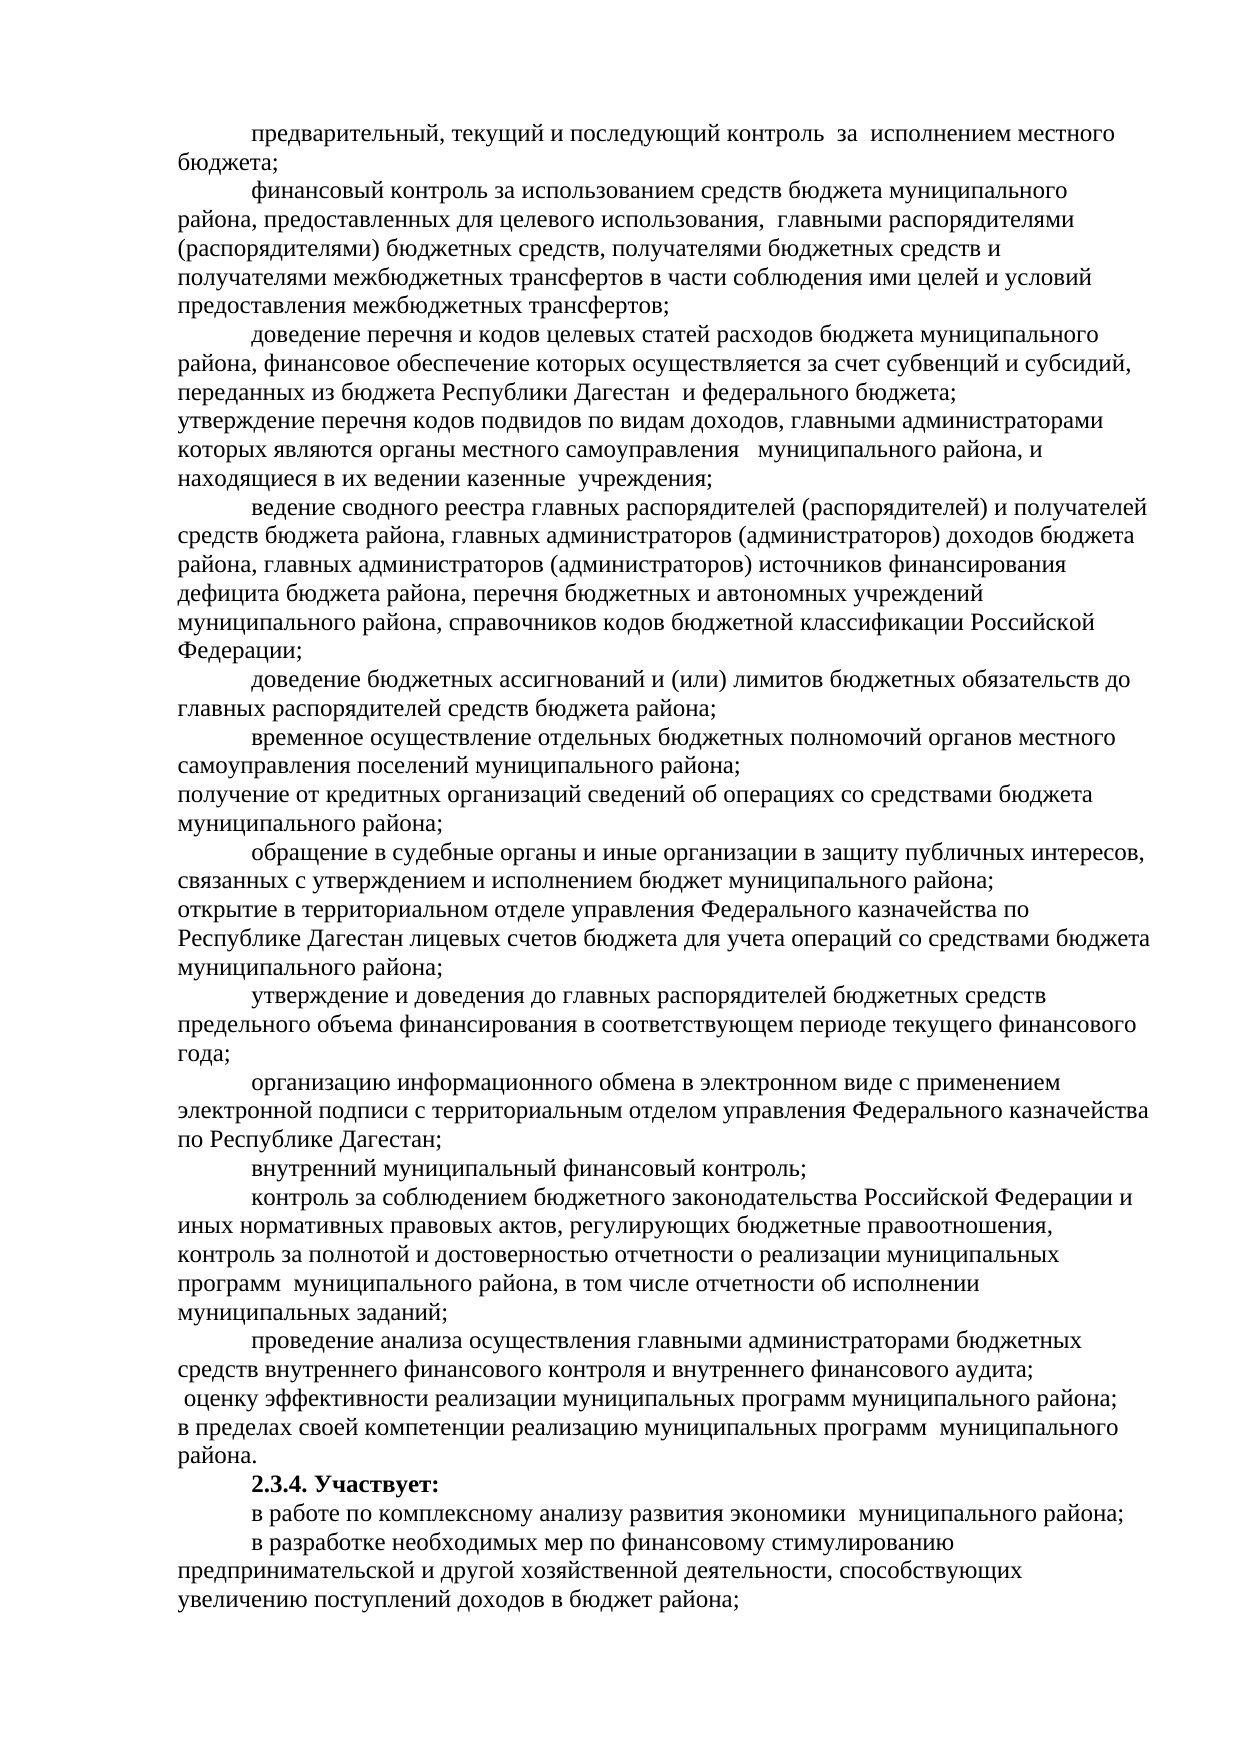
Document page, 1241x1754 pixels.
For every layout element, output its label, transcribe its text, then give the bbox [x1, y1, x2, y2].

text ведение сводного реестра главных распорядителей (распорядителей) и получателей средств бюджета района, главных администраторов (администраторов) доходов бюджета района, главных администраторов (администраторов) источников финансирования дефицита бюджета района, перечня бюджетных и автономных учреждений муниципального района, справочников кодов бюджетной классификации Российской Федерации; [177, 492, 1152, 664]
text временное осуществление отдельных бюджетных полномочий органов местного самоуправления поселений муниципального района; [177, 722, 1152, 779]
text организацию информационного обмена в электронном виде с применением электронной подписи с территориальным отделом управления Федерального казначейства по Республике Дагестан; [177, 1067, 1152, 1153]
text оценку эффективности реализации муниципальных программ муниципального района; [177, 1383, 1152, 1412]
text утверждение перечня кодов подвидов по видам доходов, главными администраторами которых являются органы местного самоуправления муниципального района, и находящиеся в их ведении казенные учреждения; [177, 406, 1152, 492]
text в пределах своей компетенции реализацию муниципальных программ муниципального района. [177, 1412, 1152, 1469]
text доведение бюджетных ассигнований и (или) лимитов бюджетных обязательств до главных распорядителей средств бюджета района; [177, 664, 1152, 722]
text открытие в территориальном отделе управления Федерального казначейства по Республике Дагестан лицевых счетов бюджета для учета операций со средствами бюджета муниципального района; [177, 894, 1152, 981]
text утверждение и доведения до главных распорядителей бюджетных средств предельного объема финансирования в соответствующем периоде текущего финансового года; [177, 981, 1152, 1067]
text внутренний муниципальный финансовый контроль; [177, 1153, 1152, 1182]
text контроль за полнотой и достоверностью отчетности о реализации муниципальных программ муниципального района, в том числе отчетности об исполнении муниципальных заданий; [177, 1239, 1152, 1326]
text финансовый контроль за использованием средств бюджета муниципального района, предоставленных для целевого использования, главными распорядителями (распорядителями) бюджетных средств, получателями бюджетных средств и получателями межбюджетных трансфертов в части соблюдения ими целей и условий предоставления межбюджетных трансфертов; [177, 176, 1152, 319]
text в работе по комплексному анализу развития экономики муниципального района; [177, 1498, 1152, 1527]
text доведение перечня и кодов целевых статей расходов бюджета муниципального района, финансовое обеспечение которых осуществляется за счет субвенций и субсидий, переданных из бюджета Республики Дагестан и федерального бюджета; [177, 319, 1152, 406]
text получение от кредитных организаций сведений об операциях со средствами бюджета муниципального района; [177, 779, 1152, 837]
text контроль за соблюдением бюджетного законодательства Российской Федерации и иных нормативных правовых актов, регулирующих бюджетные правоотношения, [177, 1182, 1152, 1239]
text проведение анализа осуществления главными администраторами бюджетных средств внутреннего финансового контроля и внутреннего финансового аудита; [177, 1326, 1152, 1383]
text 2.3.4. Участвует: [177, 1469, 1152, 1498]
text обращение в судебные органы и иные организации в защиту публичных интересов, связанных с утверждением и исполнением бюджет муниципального района; [177, 837, 1152, 894]
text предварительный, текущий и последующий контроль за исполнением местного бюджета; [177, 118, 1152, 176]
text в разработке необходимых мер по финансовому стимулированию предпринимательской и другой хозяйственной деятельности, способствующих увеличению поступлений доходов в бюджет района; [177, 1527, 1152, 1613]
